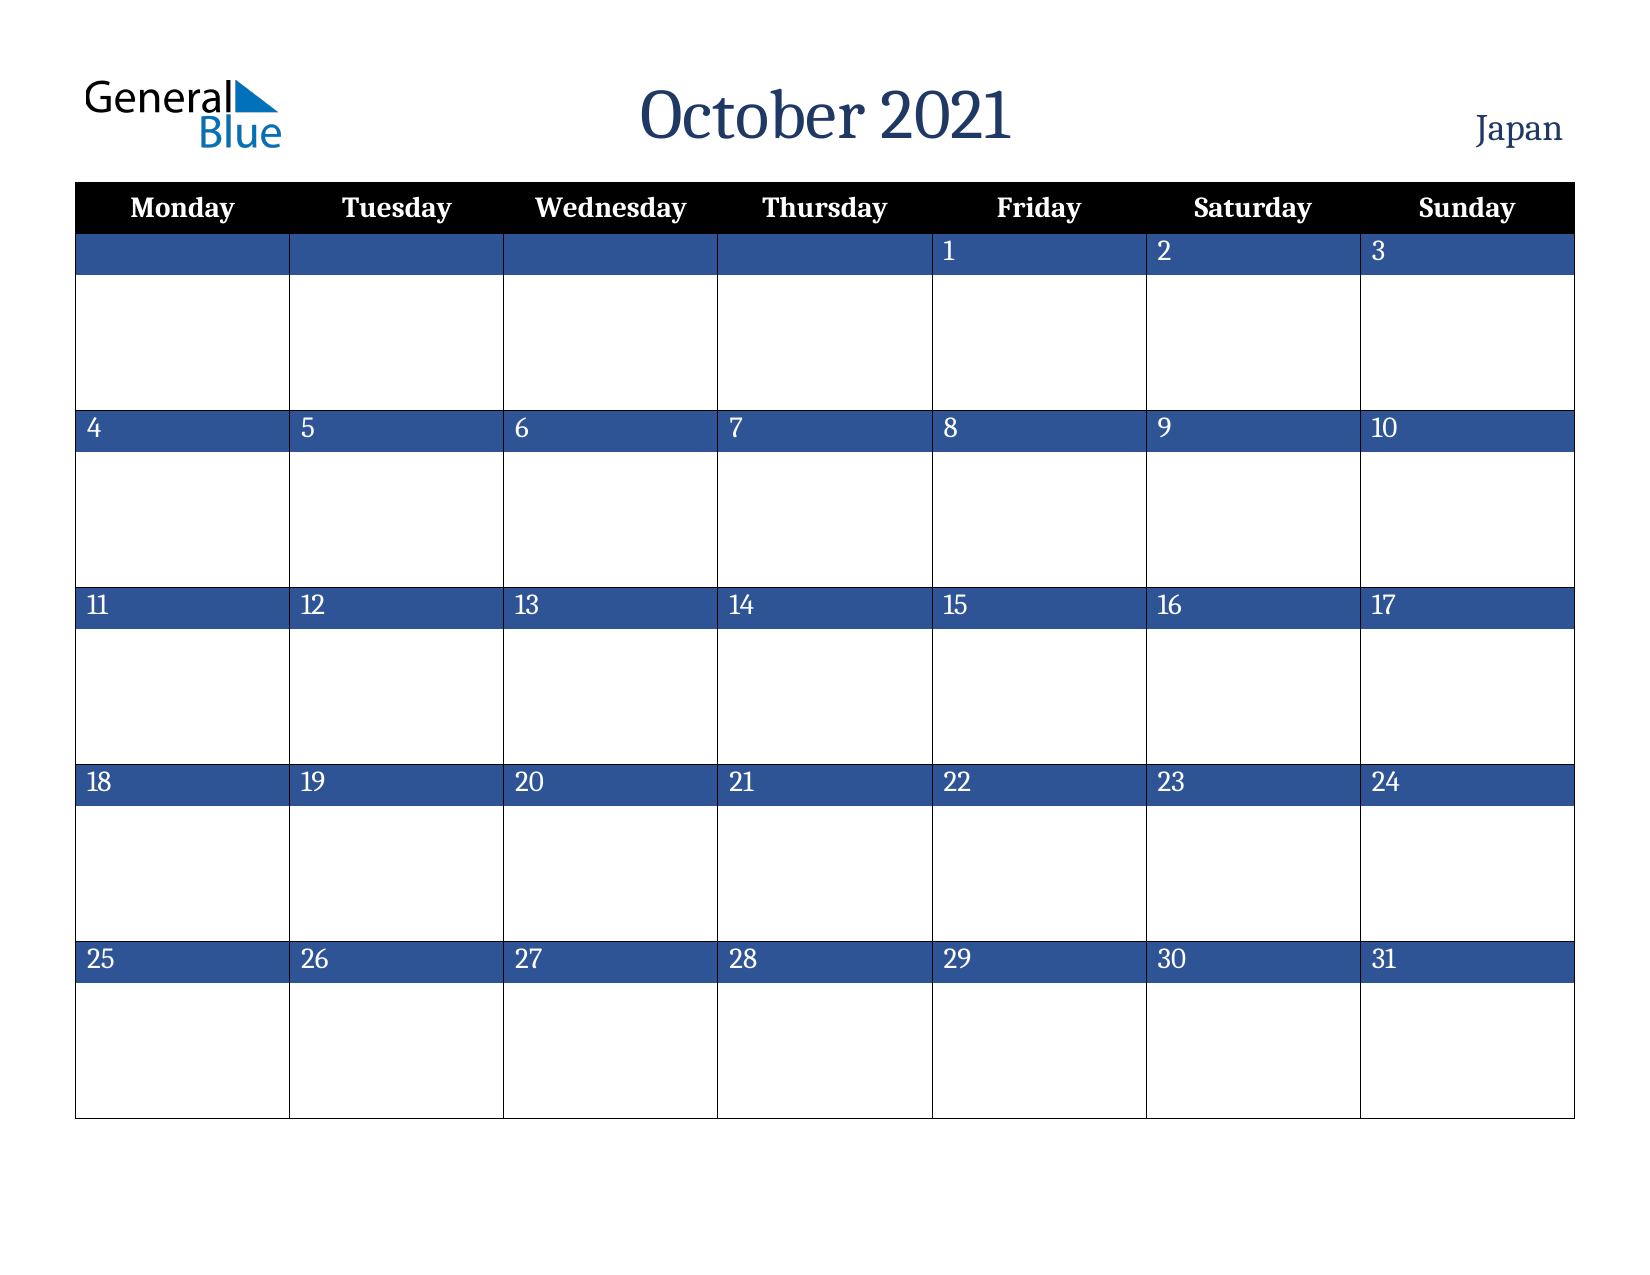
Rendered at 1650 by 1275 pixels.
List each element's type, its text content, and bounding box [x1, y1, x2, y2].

table_cell [76, 452, 289, 587]
table_cell 30 [1147, 942, 1360, 983]
table_cell 12 [290, 588, 503, 629]
table_cell [1361, 452, 1574, 587]
table_cell [504, 629, 717, 764]
table_cell 31 [1361, 942, 1574, 983]
table_cell [718, 806, 932, 941]
table_cell [1361, 806, 1574, 941]
table_cell [290, 452, 503, 587]
table_cell 21 [718, 765, 932, 806]
table_cell [1361, 275, 1574, 410]
table_cell Friday [933, 183, 1146, 233]
table_cell [76, 234, 289, 275]
table_cell 11 [76, 588, 289, 629]
table_cell 10 [1361, 411, 1574, 452]
table_cell 15 [933, 588, 1146, 629]
table_cell 5 [290, 411, 503, 452]
table_cell [1147, 452, 1360, 587]
table_cell [1147, 275, 1360, 410]
table_cell 25 [76, 942, 289, 983]
table_cell [718, 629, 932, 764]
table_cell [1147, 806, 1360, 941]
table_cell [504, 234, 717, 275]
table_cell 24 [1361, 765, 1574, 806]
table_cell [504, 452, 717, 587]
table_cell 1 [933, 234, 1146, 275]
table_cell 17 [1361, 588, 1574, 629]
table_header Japan [1146, 75, 1574, 182]
table_header [76, 75, 503, 182]
table_cell [76, 983, 289, 1118]
table_cell 16 [1147, 588, 1360, 629]
table_cell 27 [504, 942, 717, 983]
table_cell 23 [1147, 765, 1360, 806]
table_cell [933, 452, 1146, 587]
table_cell [718, 452, 932, 587]
table_cell [718, 275, 932, 410]
table_cell [504, 275, 717, 410]
table_cell 22 [933, 765, 1146, 806]
table_cell 18 [76, 765, 289, 806]
table_cell [933, 275, 1146, 410]
table_cell [290, 275, 503, 410]
table_cell [1147, 629, 1360, 764]
table_cell 7 [718, 411, 932, 452]
table_cell 3 [1361, 234, 1574, 275]
table_cell [290, 806, 503, 941]
table_cell [290, 983, 503, 1118]
table_cell [504, 806, 717, 941]
table_cell [290, 629, 503, 764]
table_cell 28 [718, 942, 932, 983]
table_cell [1147, 983, 1360, 1118]
table_cell 14 [718, 588, 932, 629]
table_cell 6 [504, 411, 717, 452]
table_cell 13 [504, 588, 717, 629]
table_cell Wednesday [504, 183, 717, 233]
table_cell [76, 275, 289, 410]
picture [86, 80, 281, 148]
table_cell Saturday [1147, 183, 1360, 233]
table_cell Sunday [1361, 183, 1574, 233]
table_cell [718, 234, 932, 275]
table_cell [76, 806, 289, 941]
table_cell [933, 806, 1146, 941]
table_cell [718, 983, 932, 1118]
table_cell 8 [933, 411, 1146, 452]
table_cell 4 [76, 411, 289, 452]
table_cell 29 [933, 942, 1146, 983]
table_cell 2 [1147, 234, 1360, 275]
table_cell Monday [76, 183, 289, 233]
table_cell [504, 983, 717, 1118]
table_cell 19 [290, 765, 503, 806]
table_cell 20 [504, 765, 717, 806]
table_cell [933, 983, 1146, 1118]
table_header October 2021 [504, 75, 1146, 182]
table_cell [290, 234, 503, 275]
table_cell [1361, 983, 1574, 1118]
table_cell [76, 629, 289, 764]
table_cell [1361, 629, 1574, 764]
table_cell 9 [1147, 411, 1360, 452]
table_cell Thursday [718, 183, 932, 233]
table_cell Tuesday [290, 183, 503, 233]
table_cell 26 [290, 942, 503, 983]
table_cell [933, 629, 1146, 764]
